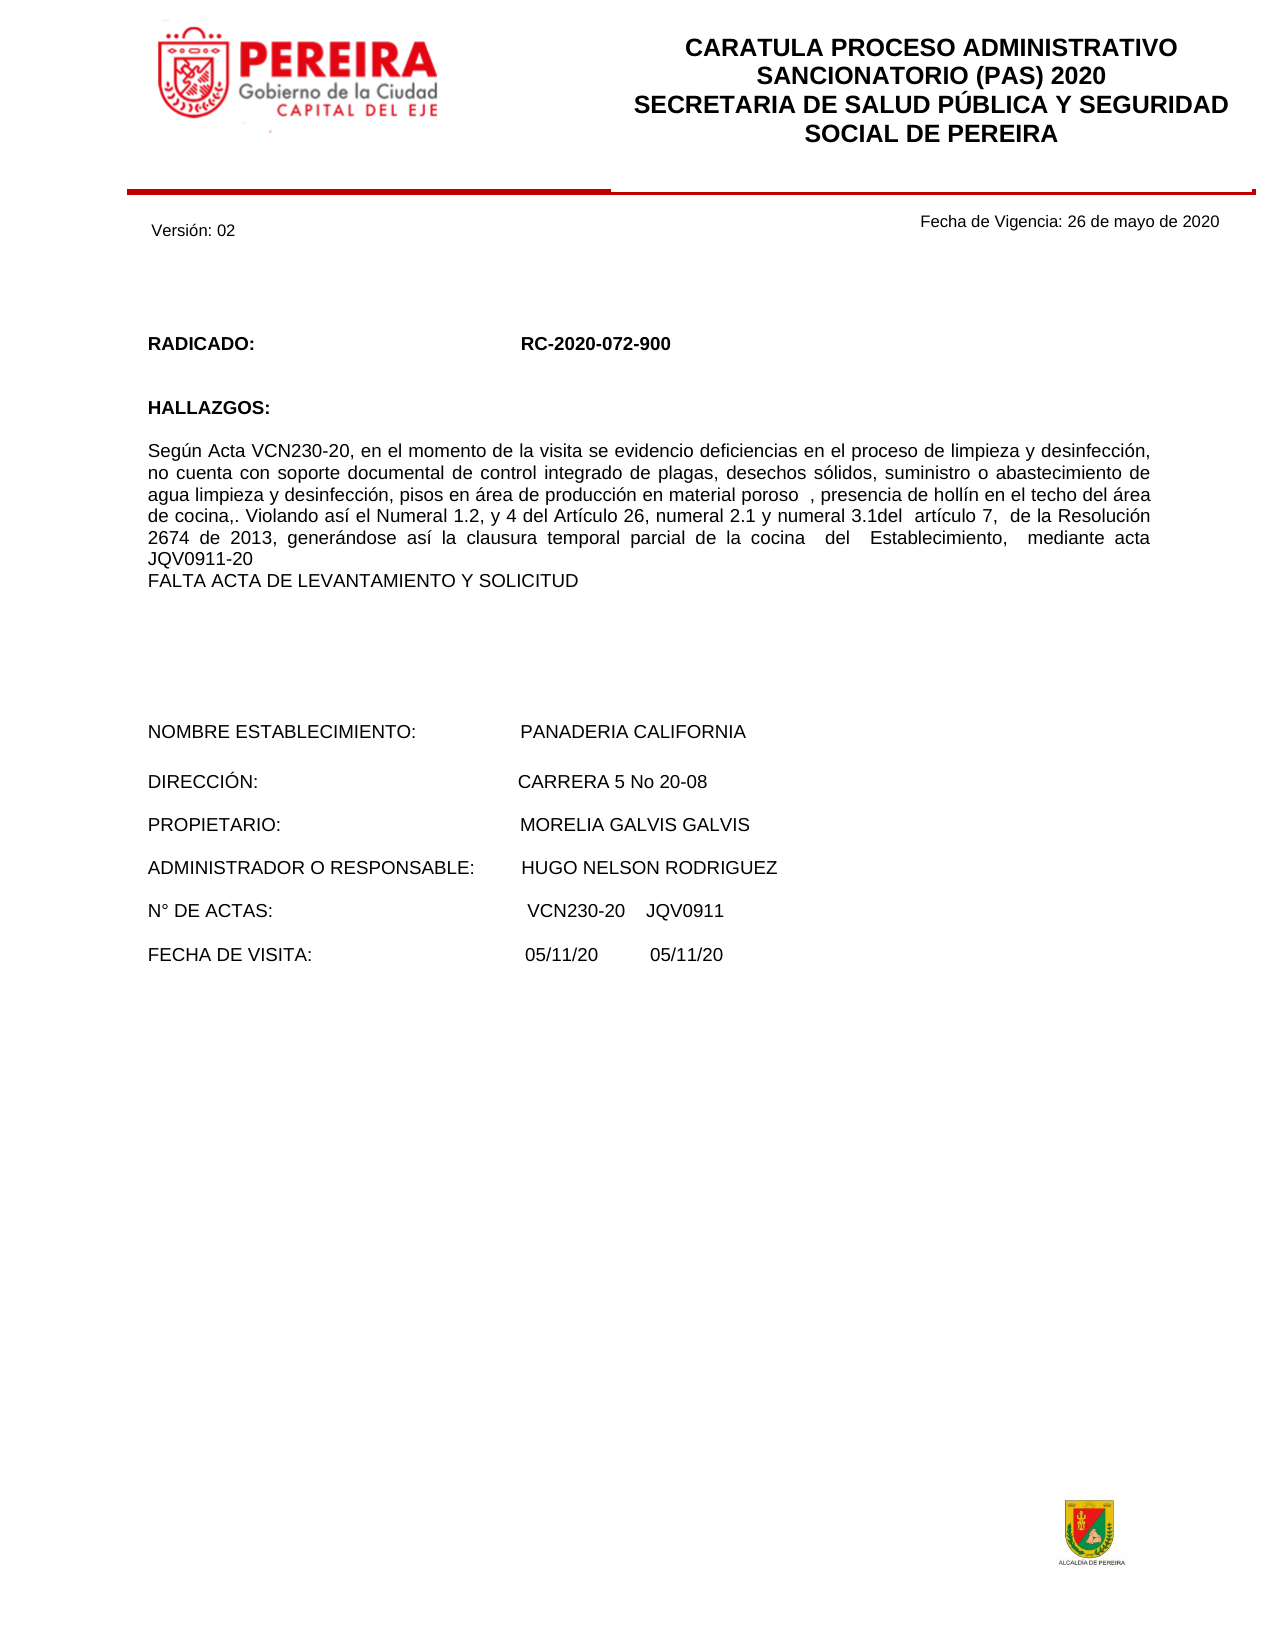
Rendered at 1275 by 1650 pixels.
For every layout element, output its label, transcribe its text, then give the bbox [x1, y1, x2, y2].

text PROPIETARIO: MORELIA GALVIS GALVIS [148, 814, 1152, 836]
text FECHA DE VISITA: 05/11/20 05/11/20 [148, 943, 1152, 965]
text NOMBRE ESTABLECIMIENTO: PANADERIA CALIFORNIA [148, 721, 1152, 742]
text N° DE ACTAS: VCN230-20 JQV0911 [148, 900, 1152, 922]
text ADMINISTRADOR O RESPONSABLE: HUGO NELSON RODRIGUEZ [148, 857, 1152, 879]
picture [150, 17, 444, 133]
text RADICADO: RC-2020-072-900 [148, 332, 1152, 354]
text HALLAZGOS: [148, 397, 1152, 419]
text FALTA ACTA DE LEVANTAMIENTO Y SOLICITUD [148, 570, 1152, 591]
picture [1026, 1482, 1152, 1577]
text DIRECCIÓN: CARRERA 5 No 20-08 [148, 771, 1152, 792]
text Según Acta VCN230-20, en el momento de la visita se evidencio deficiencias en el proceso de limpieza y desinfección, no cuenta con soporte documental de control integrado de plagas, desechos sólidos, suministro o abastecimiento de agua limpieza y desinfección, pisos en área de producción en material poroso , presencia de hollín en el techo del área de cocina,. Violando así el Numeral 1.2, y 4 del Artículo 26, numeral 2.1 y numeral 3.1del artículo 7, de la Resolución 2674 de 2013, generándose así la clausura temporal parcial de la cocina del Establecimiento, mediante acta JQV0911-20 [148, 440, 1152, 570]
